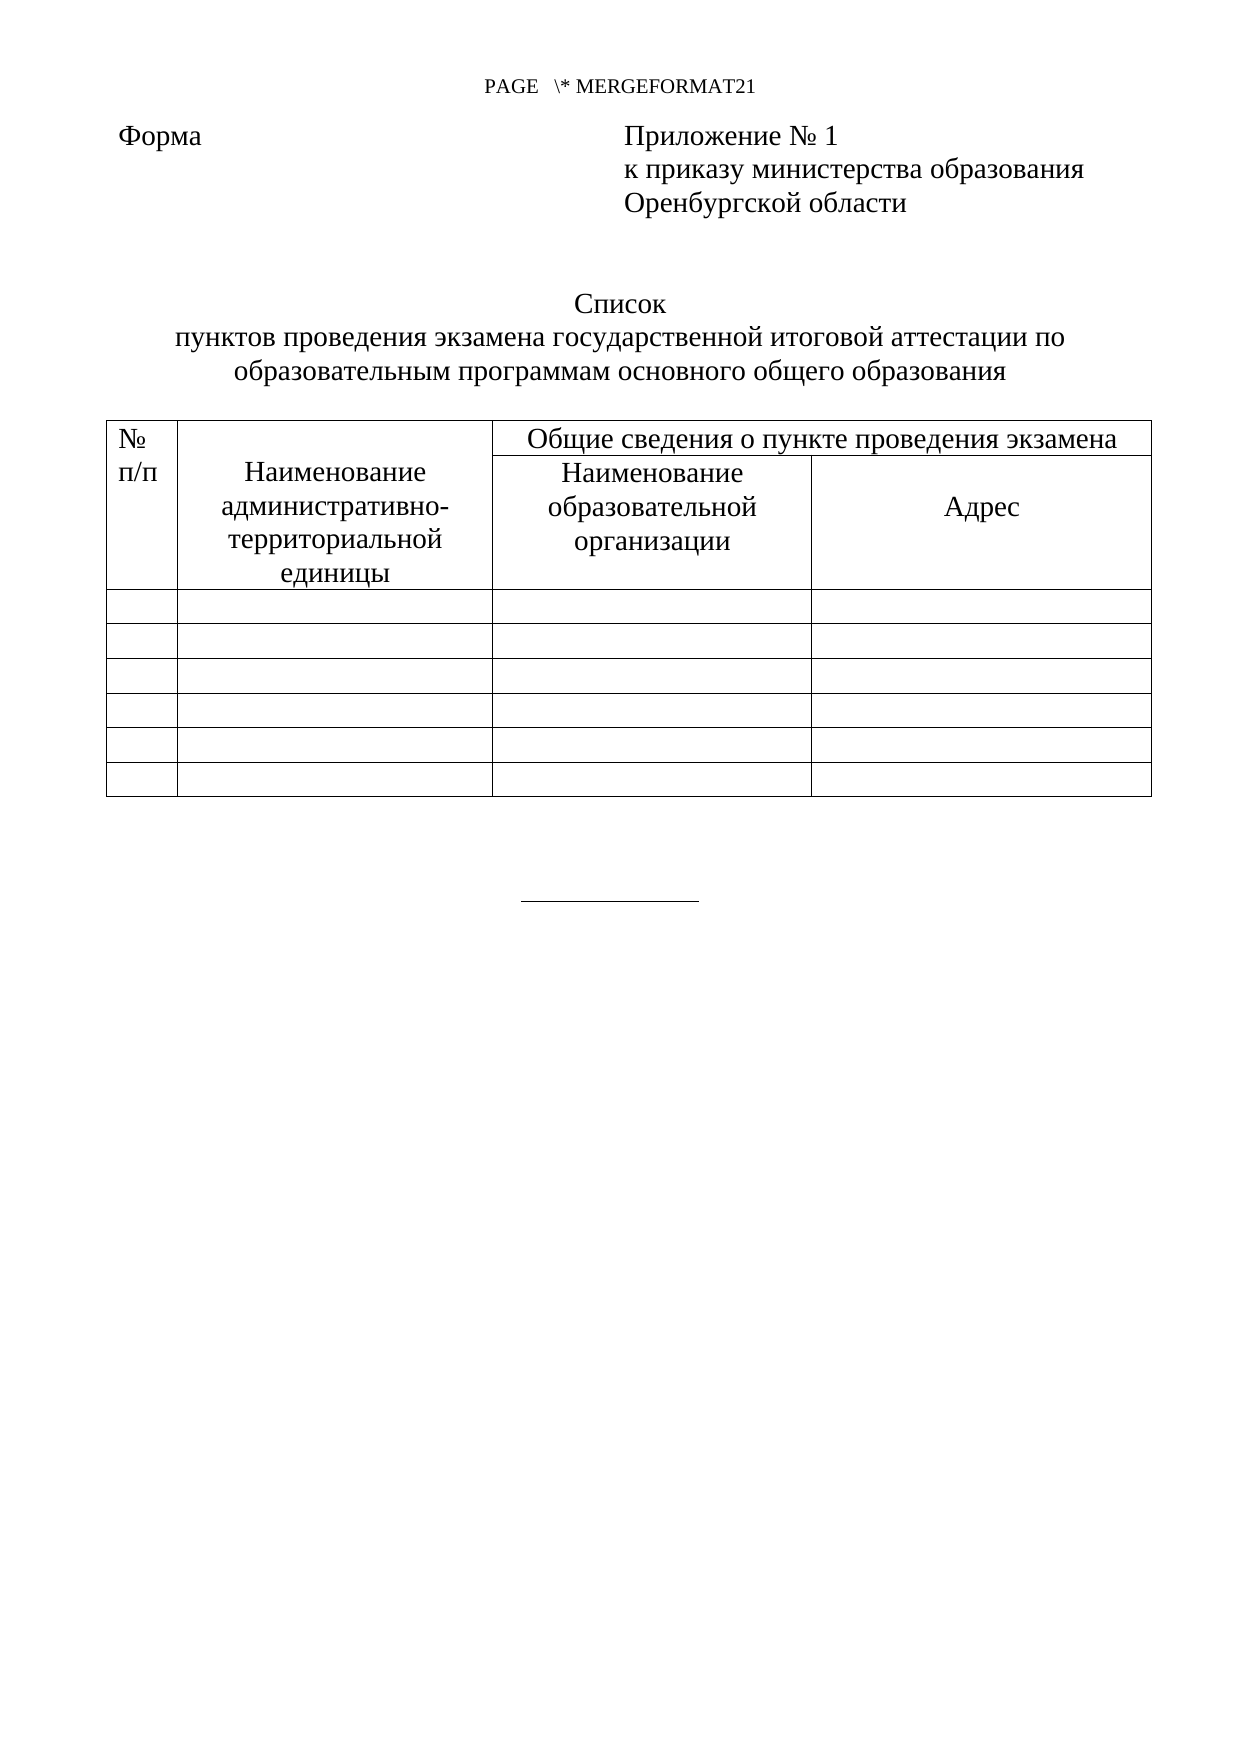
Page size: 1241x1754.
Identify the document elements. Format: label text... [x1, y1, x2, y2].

table_header Наименование административно- территориальной единицы [178, 421, 492, 589]
table_cell [493, 624, 811, 658]
table_cell [178, 728, 492, 762]
table_cell [812, 590, 1151, 623]
table_cell [493, 694, 811, 727]
table_cell [812, 763, 1151, 796]
table_cell [107, 624, 177, 658]
list Список [118, 286, 1122, 319]
table_cell [107, 659, 177, 692]
table_header Общие сведения о пункте проведения экзамена [493, 421, 1151, 454]
table_cell [493, 763, 811, 796]
table_cell [493, 728, 811, 762]
table_cell Адрес [812, 456, 1151, 589]
table_cell [812, 659, 1151, 692]
table_cell [178, 590, 492, 623]
list пунктов проведения экзамена государственной итоговой аттестации по образовательным программам основного общего образования [118, 319, 1122, 386]
table_cell [178, 624, 492, 658]
table_cell [493, 659, 811, 692]
table_header Форма [107, 118, 613, 219]
table_cell [107, 763, 177, 796]
table_cell [493, 590, 811, 623]
table_cell [812, 624, 1151, 658]
table_cell Наименование образовательной организации [493, 456, 811, 589]
table_cell [178, 659, 492, 692]
table_cell [107, 590, 177, 623]
table_cell [178, 694, 492, 727]
table_header № п/п [107, 421, 177, 589]
table_cell [812, 694, 1151, 727]
table_cell [812, 728, 1151, 762]
table_cell [178, 763, 492, 796]
table_cell [107, 694, 177, 727]
table_cell [107, 728, 177, 762]
table_header Приложение № 1 к приказу министерства образования Оренбургской области [613, 118, 1119, 219]
